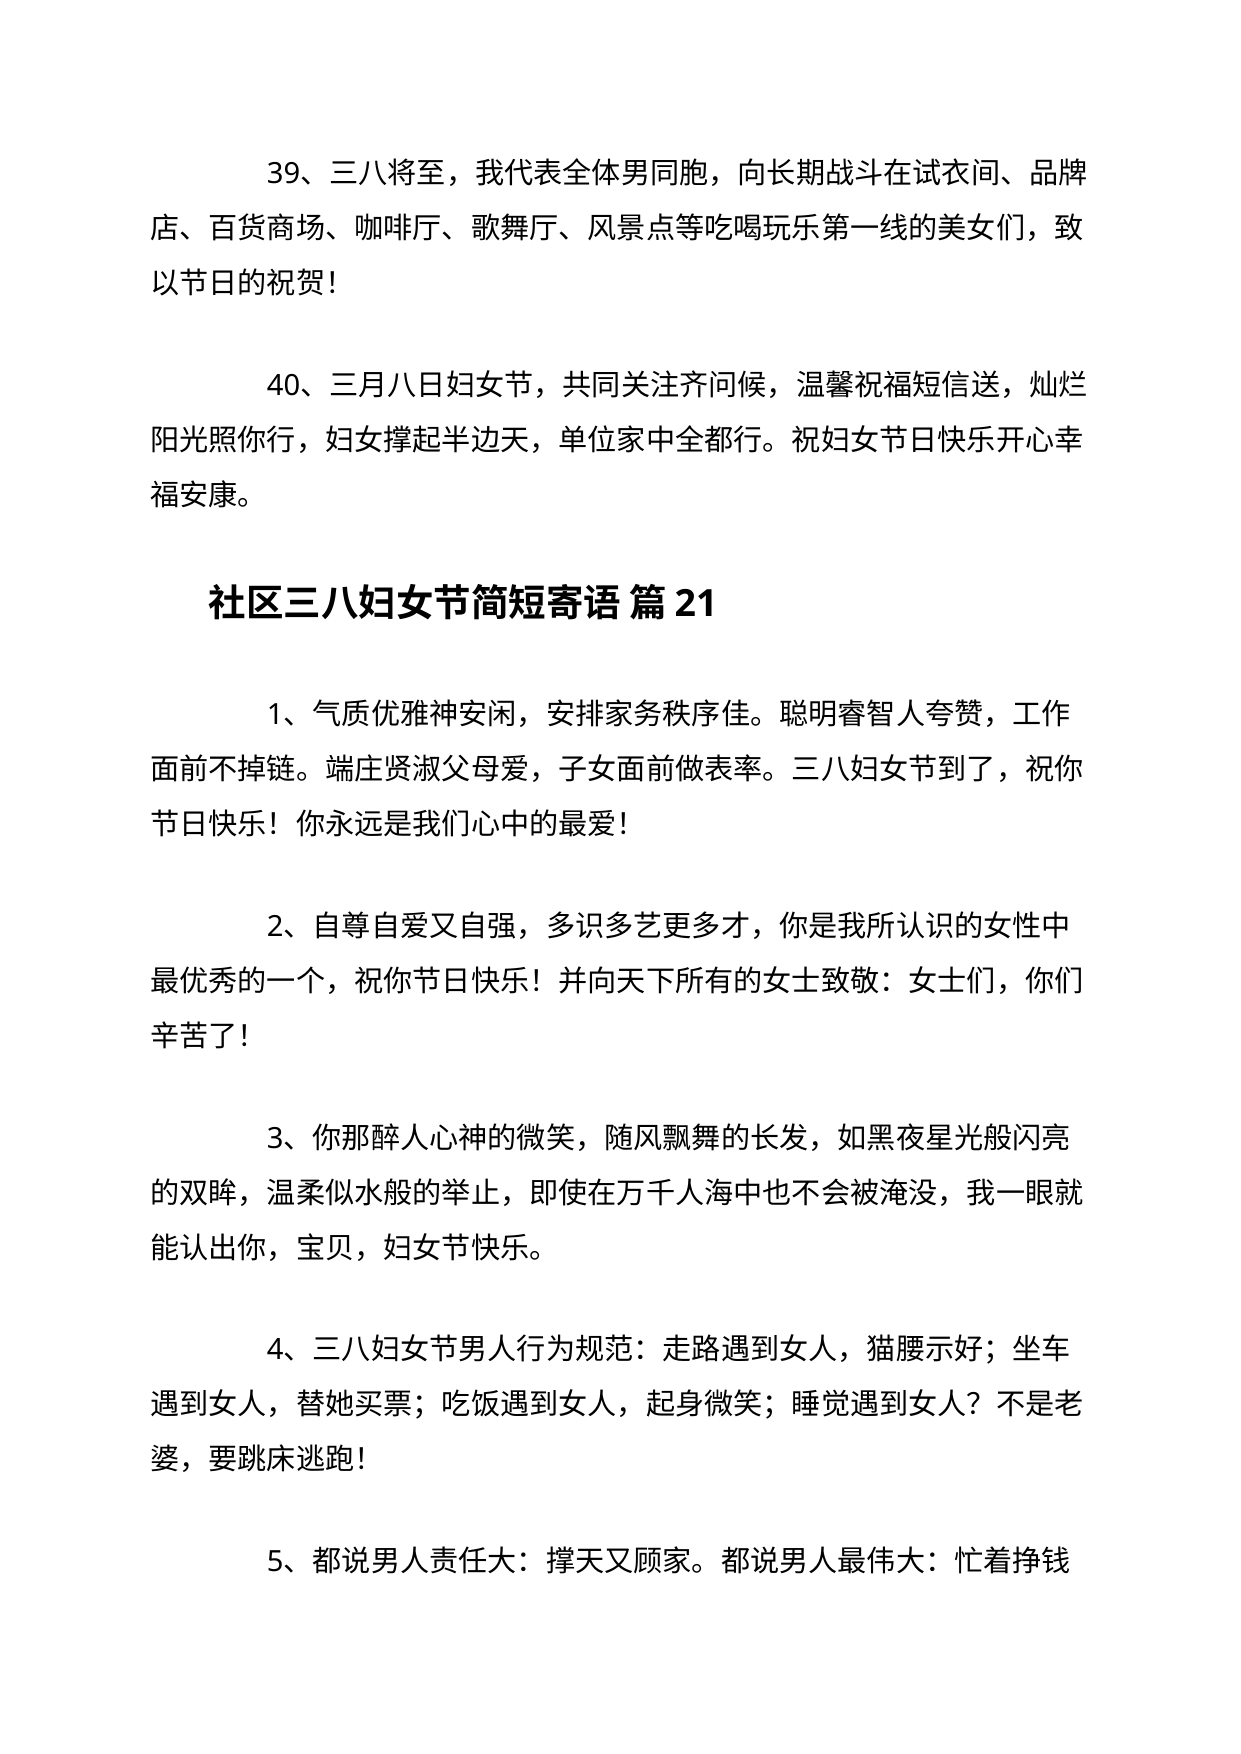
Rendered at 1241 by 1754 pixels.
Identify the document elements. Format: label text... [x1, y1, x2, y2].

text 40、三月八日妇女节，共同关注齐问候，温馨祝福短信送，灿烂阳光照你行，妇女撑起半边天，单位家中全都行。祝妇女节日快乐开心幸福安康。 [150, 362, 1090, 514]
text 3、你那醉人心神的微笑，随风飘舞的长发，如黑夜星光般闪亮的双眸，温柔似水般的举止，即使在万千人海中也不会被淹没，我一眼就能认出你，宝贝，妇女节快乐。 [150, 1114, 1090, 1266]
text 2、自尊自爱又自强，多识多艺更多才，你是我所认识的女性中最优秀的一个，祝你节日快乐！并向天下所有的女士致敬：女士们，你们辛苦了！ [150, 903, 1090, 1055]
text 社区三八妇女节简短寄语 篇21 [150, 573, 1090, 628]
text 4、三八妇女节男人行为规范：走路遇到女人，猫腰示好；坐车遇到女人，替她买票；吃饭遇到女人，起身微笑；睡觉遇到女人？不是老婆，要跳床逃跑！ [150, 1326, 1090, 1478]
text 39、三八将至，我代表全体男同胞，向长期战斗在试衣间、品牌店、百货商场、咖啡厅、歌舞厅、风景点等吃喝玩乐第一线的美女们，致以节日的祝贺！ [150, 150, 1090, 302]
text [150, 1538, 1090, 1580]
text 1、气质优雅神安闲，安排家务秩序佳。聪明睿智人夸赞，工作面前不掉链。端庄贤淑父母爱，子女面前做表率。三八妇女节到了，祝你节日快乐！你永远是我们心中的最爱！ [150, 691, 1090, 843]
